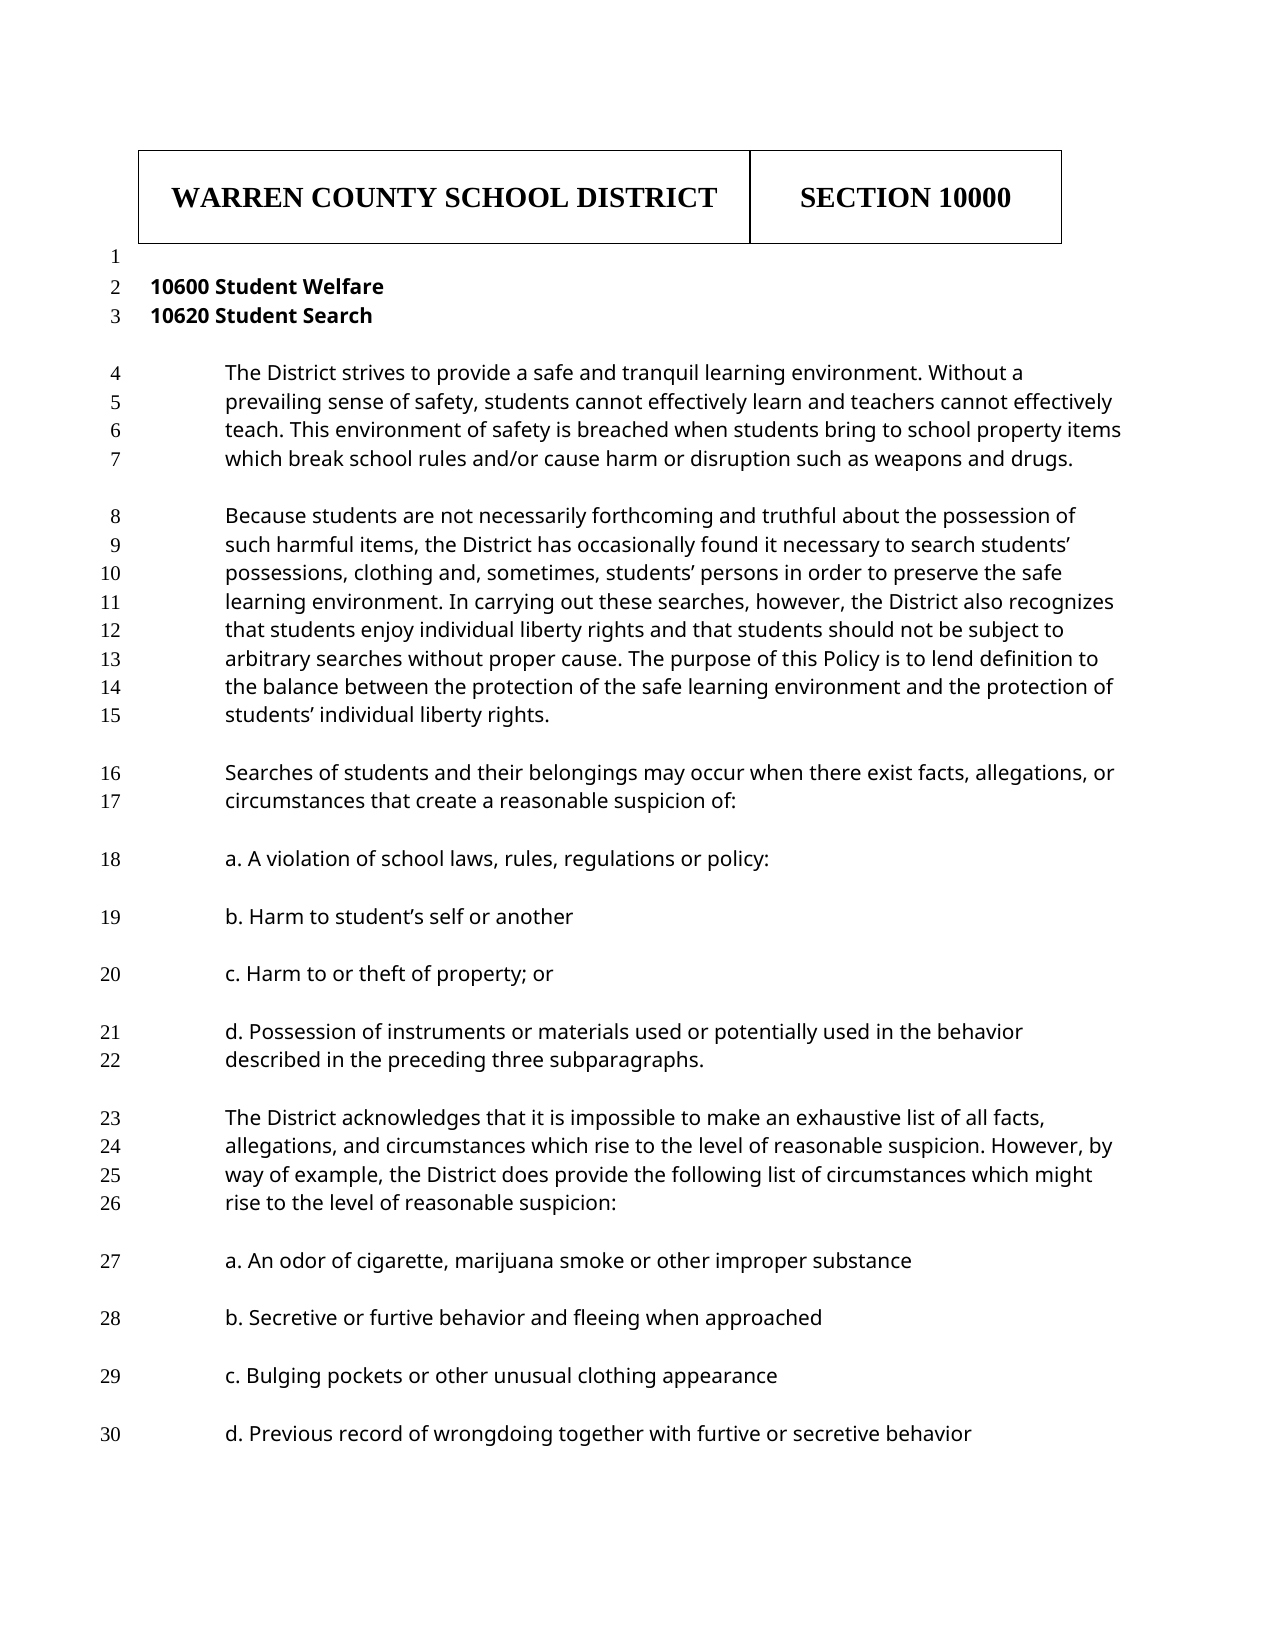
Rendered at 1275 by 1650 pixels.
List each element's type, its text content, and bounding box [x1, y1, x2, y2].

text c. Harm to or theft of property; or [150, 959, 1125, 988]
text b. Secretive or furtive behavior and fleeing when approached [150, 1303, 1125, 1332]
text 10600 Student Welfare 10620 Student Search [150, 272, 1125, 329]
text The District strives to provide a safe and tranquil learning environment. Without a prevailing sense of safety, students cannot effectively learn and teachers cannot effectively teach. This environment of safety is breached when students bring to school property items which break school rules and/or cause harm or disruption such as weapons and drugs. [225, 358, 1125, 472]
table_header [139, 151, 749, 243]
text Because students are not necessarily forthcoming and truthful about the possession of such harmful items, the District has occasionally found it necessary to search students’ possessions, clothing and, sometimes, students’ persons in order to preserve the safe learning environment. In carrying out these searches, however, the District also recognizes that students enjoy individual liberty rights and that students should not be subject to arbitrary searches without proper cause. The purpose of this Policy is to lend definition to the balance between the protection of the safe learning environment and the protection of students’ individual liberty rights. [225, 501, 1125, 729]
text d. Possession of instruments or materials used or potentially used in the behavior described in the preceding three subparagraphs. [225, 1017, 1125, 1074]
table_header SECTION 10000 [751, 151, 1061, 243]
text c. Bulging pockets or other unusual clothing appearance [150, 1361, 1125, 1389]
text a. An odor of cigarette, marijuana smoke or other improper substance [150, 1246, 1125, 1274]
text The District acknowledges that it is impossible to make an exhaustive list of all facts, allegations, and circumstances which rise to the level of reasonable suspicion. However, by way of example, the District does provide the following list of circumstances which might rise to the level of reasonable suspicion: [225, 1103, 1125, 1217]
text a. A violation of school laws, rules, regulations or policy: [150, 844, 1125, 873]
text Searches of students and their belongings may occur when there exist facts, allegations, or circumstances that create a reasonable suspicion of: [225, 758, 1125, 815]
text b. Harm to student’s self or another [150, 902, 1125, 930]
text d. Previous record of wrongdoing together with furtive or secretive behavior [150, 1419, 1125, 1447]
